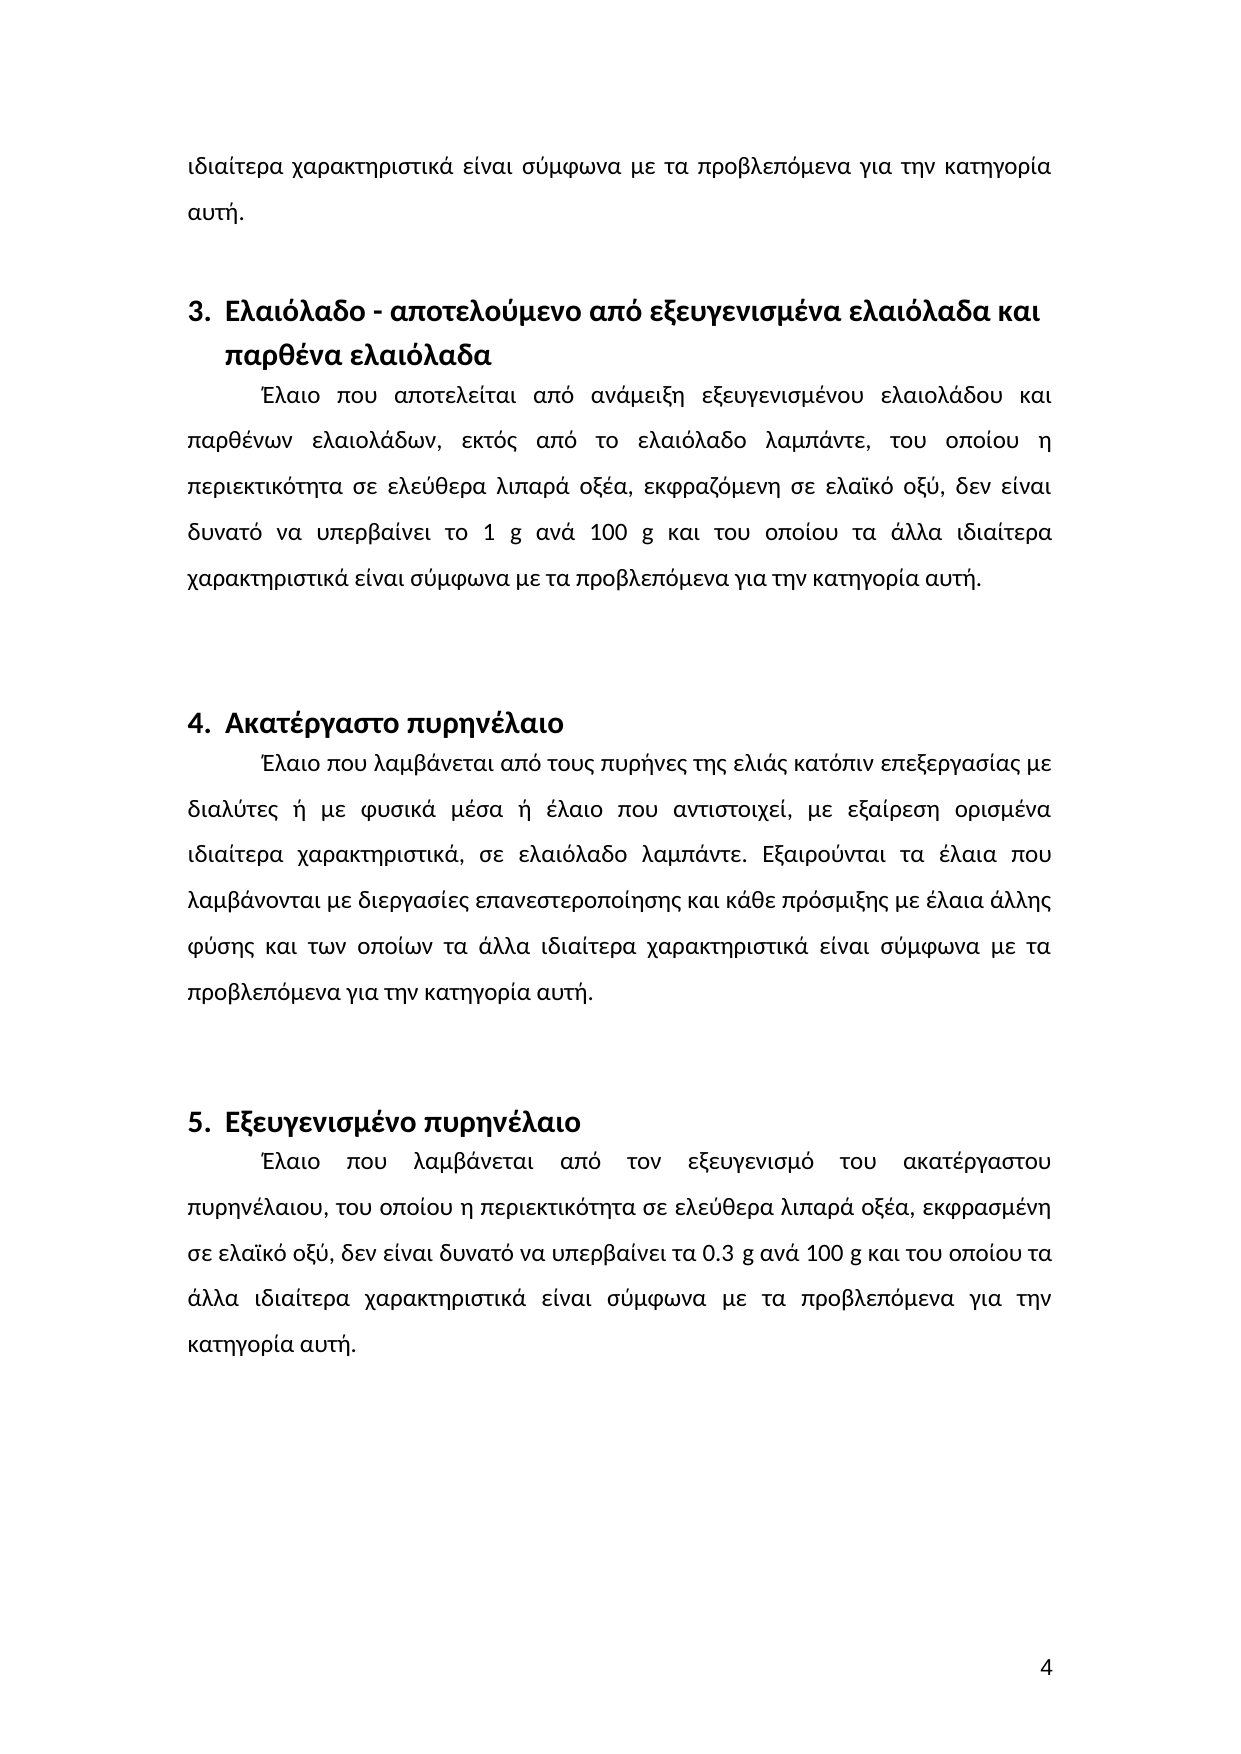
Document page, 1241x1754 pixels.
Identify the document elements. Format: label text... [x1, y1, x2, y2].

text Έλαιο που λαμβάνεται από τους πυρήνες της ελιάς κατόπιν επεξεργασίας με διαλύτες ή με φυσικά μέσα ή έλαιο που αντιστοιχεί, με εξαίρεση ορισμένα ιδιαίτερα χαρακτηριστικά, σε ελαιόλαδο λαμπάντε. Εξαιρούνται τα έλαια που λαμβάνονται με διεργασίες επανεστεροποίησης και κάθε πρόσμιξης με έλαια άλλης φύσης και των οποίων τα άλλα ιδιαίτερα χαρακτηριστικά είναι σύμφωνα με τα προβλεπόμενα για την κατηγορία αυτή. [187, 747, 1053, 1006]
subtitle Εξευγενισμένο πυρηνέλαιο [187, 1102, 1053, 1140]
text Έλαιο που αποτελείται από ανάμειξη εξευγενισμένου ελαιολάδου και παρθένων ελαιολάδων, εκτός από το ελαιόλαδο λαμπάντε, του οποίου η περιεκτικότητα σε ελεύθερα λιπαρά οξέα, εκφραζόμενη σε ελαϊκό οξύ, δεν είναι δυνατό να υπερβαίνει το 1 g ανά 100 g και του οποίου τα άλλα ιδιαίτερα χαρακτηριστικά είναι σύμφωνα με τα προβλεπόμενα για την κατηγορία αυτή. [187, 379, 1053, 592]
subtitle Ακατέργαστο πυρηνέλαιο [187, 703, 1053, 741]
text Έλαιο που λαμβάνεται από τον εξευγενισμό του ακατέργαστου πυρηνέλαιου, του οποίου η περιεκτικότητα σε ελεύθερα λιπαρά οξέα, εκφρασμένη σε ελαϊκό οξύ, δεν είναι δυνατό να υπερβαίνει τα 0.3 g ανά 100 g και του οποίου τα άλλα ιδιαίτερα χαρακτηριστικά είναι σύμφωνα με τα προβλεπόμενα για την κατηγορία αυτή. [187, 1145, 1053, 1359]
subtitle Ελαιόλαδο - αποτελούμενο από εξευγενισμένα ελαιόλαδα και παρθένα ελαιόλαδα [187, 291, 1053, 373]
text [187, 150, 1053, 226]
